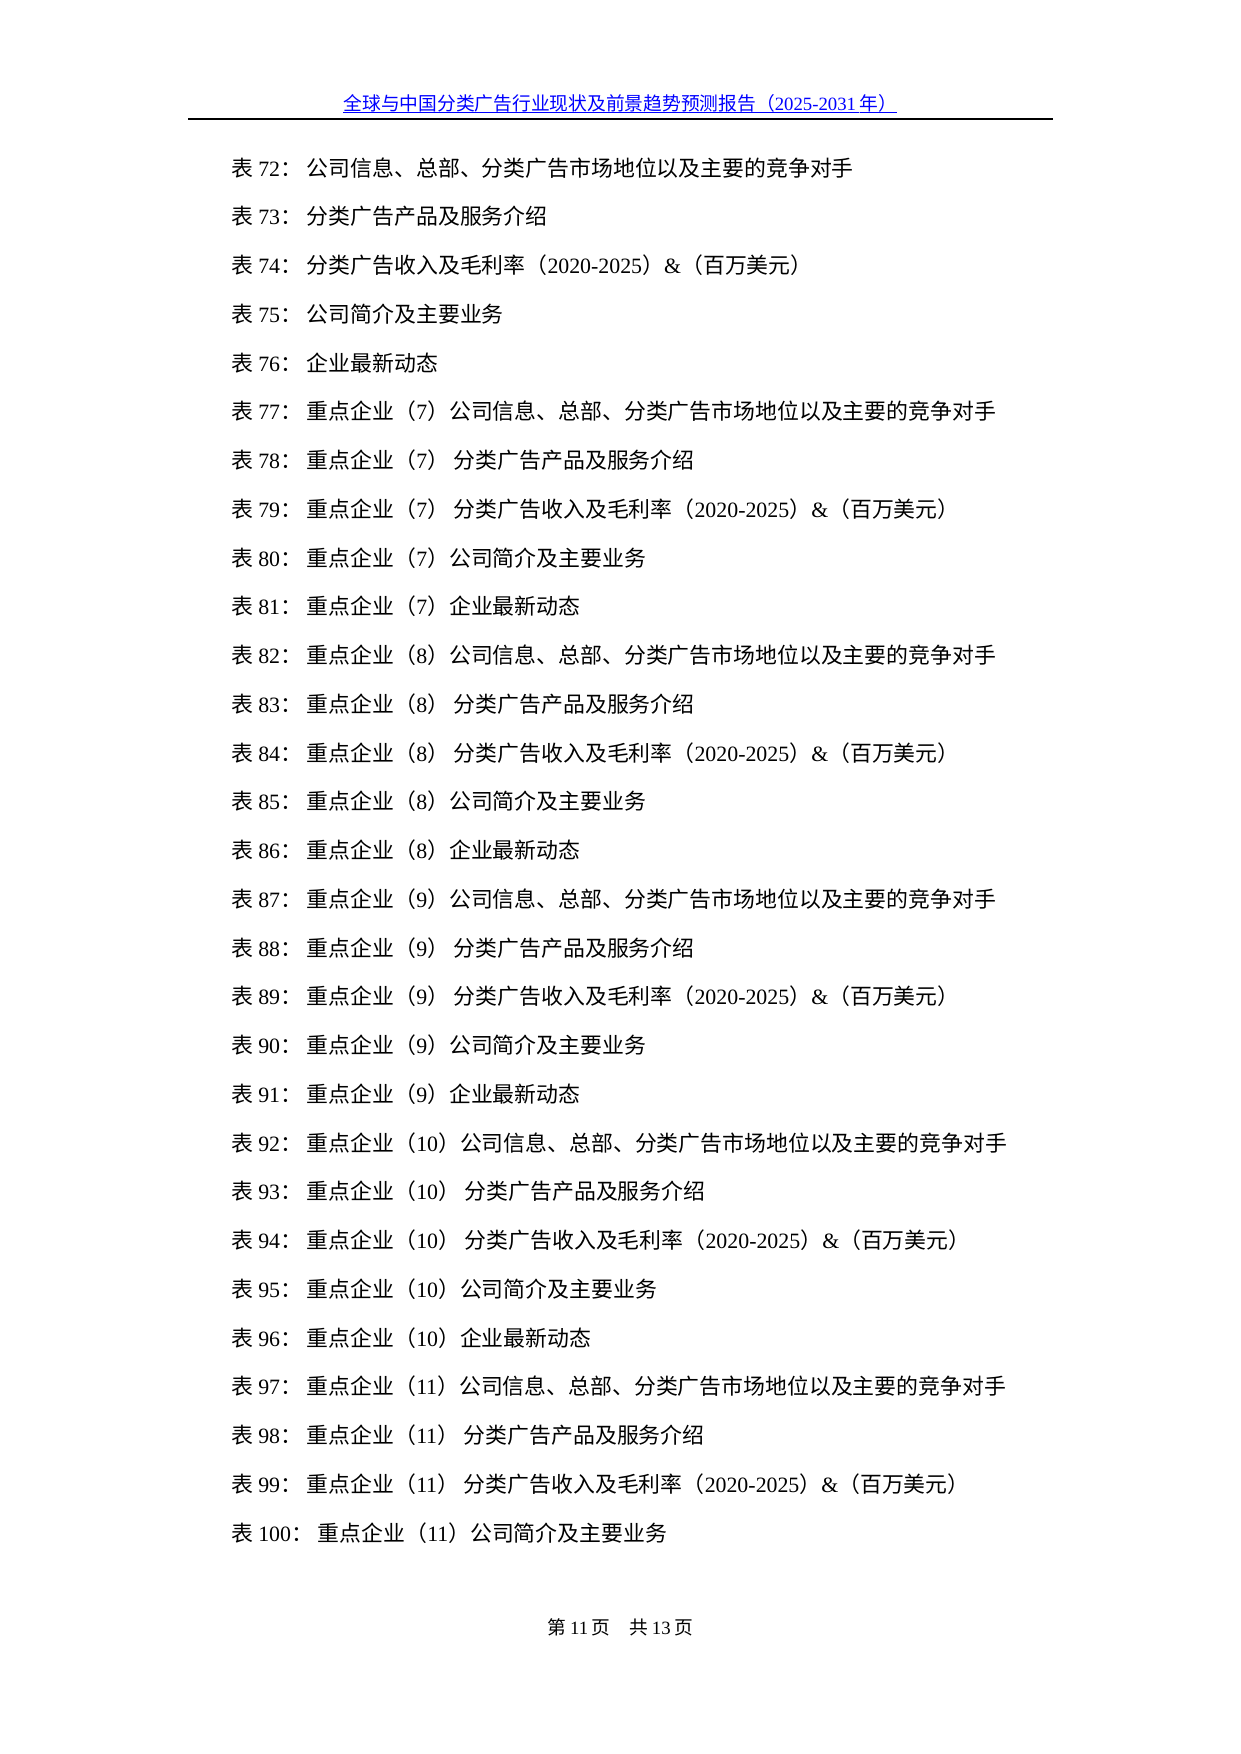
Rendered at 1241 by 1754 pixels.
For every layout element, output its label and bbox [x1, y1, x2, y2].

text [187, 150, 1053, 1548]
